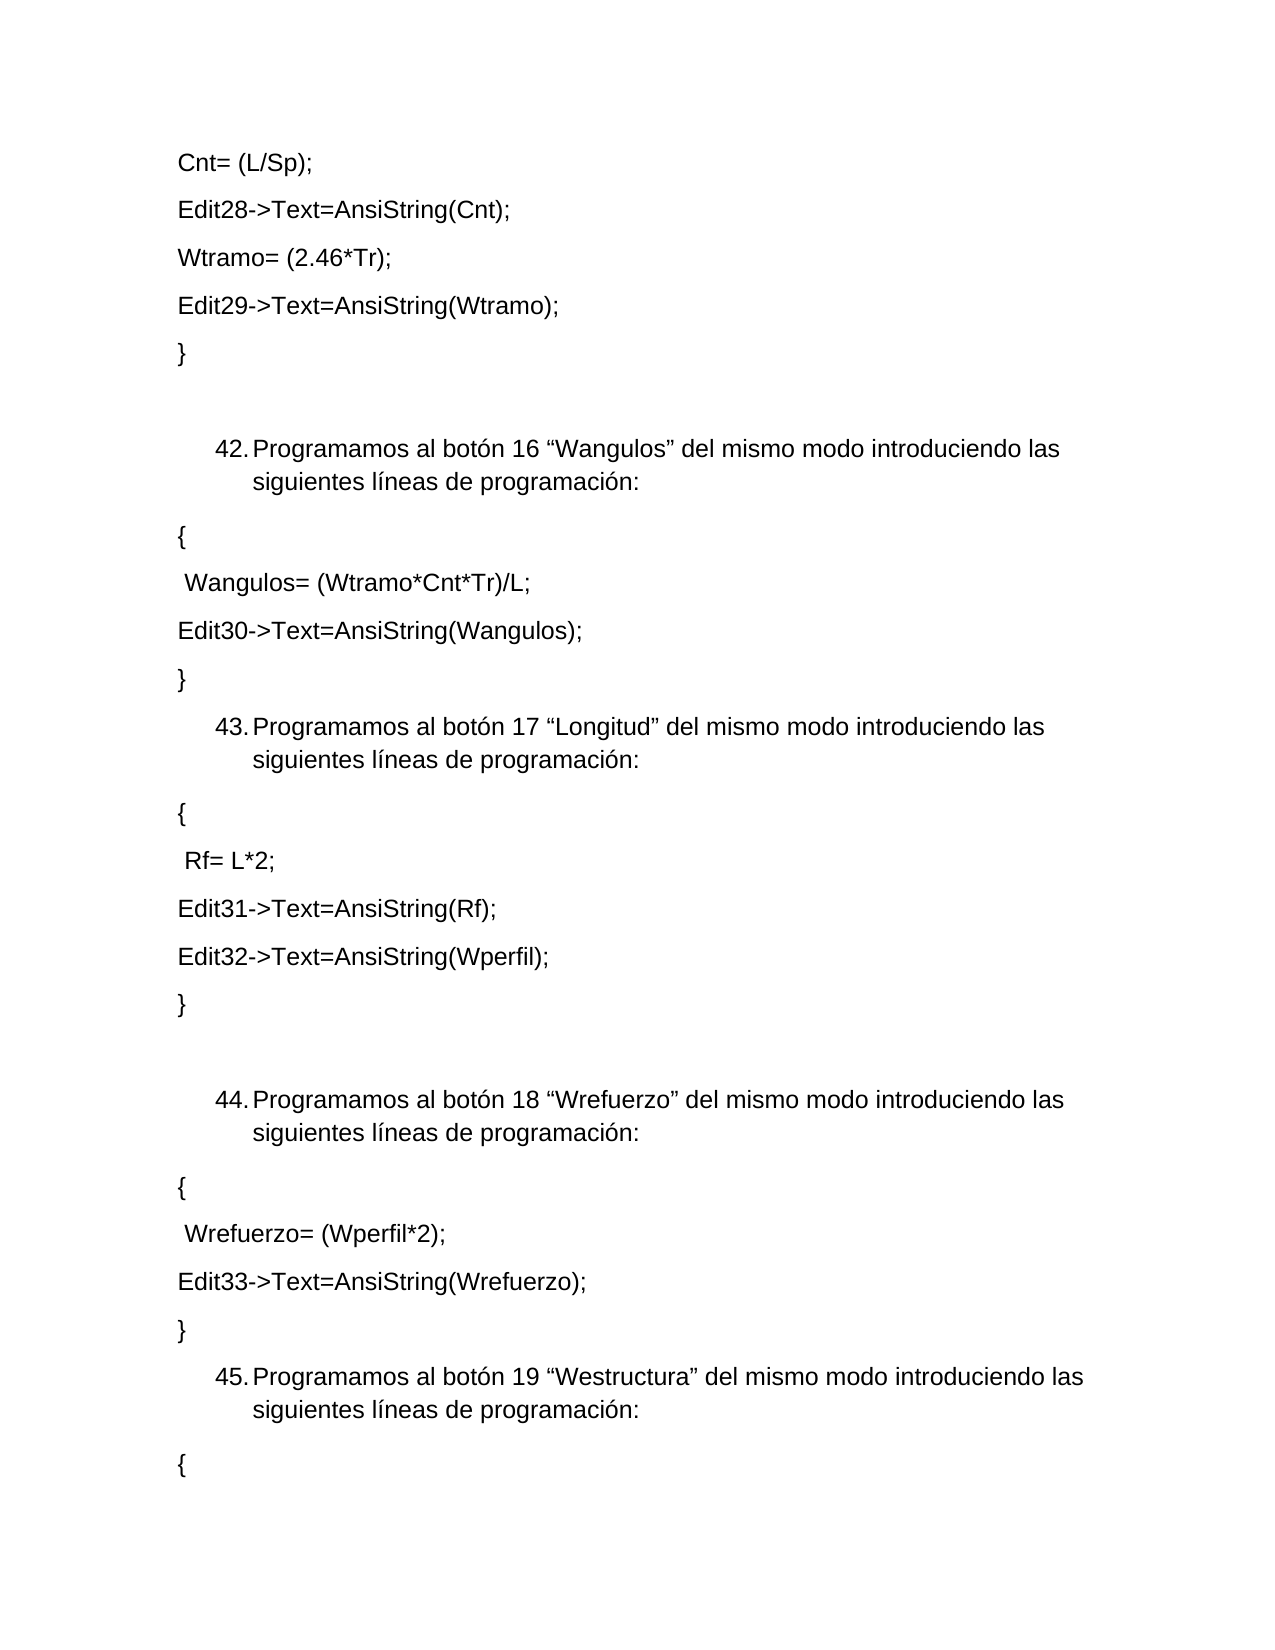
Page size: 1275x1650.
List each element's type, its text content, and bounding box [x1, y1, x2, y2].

text Wangulos= (Wtramo*Cnt*Tr)/L; [177, 568, 1098, 597]
list Programamos al botón 17 “Longitud” del mismo modo introduciendo las siguientes líneas de programación: [215, 712, 1098, 773]
text } [177, 664, 1098, 693]
text Edit33->Text=AnsiString(Wrefuerzo); [177, 1267, 1098, 1296]
text { [177, 798, 1098, 827]
text Wtramo= (2.46*Tr); [177, 243, 1098, 272]
text Edit30->Text=AnsiString(Wangulos); [177, 616, 1098, 645]
text Edit29->Text=AnsiString(Wtramo); [177, 291, 1098, 319]
text Edit32->Text=AnsiString(Wperfil); [177, 942, 1098, 970]
text } [177, 338, 1098, 367]
list Programamos al botón 16 “Wangulos” del mismo modo introduciendo las siguientes líneas de programación: [215, 434, 1098, 496]
text Rf= L*2; [177, 846, 1098, 875]
text { [177, 1172, 1098, 1200]
text } [177, 989, 1098, 1018]
text Wrefuerzo= (Wperfil*2); [177, 1219, 1098, 1248]
text } [177, 1315, 1098, 1343]
text Cnt= (L/Sp); [177, 148, 1098, 176]
text Edit31->Text=AnsiString(Rf); [177, 894, 1098, 923]
text Edit28->Text=AnsiString(Cnt); [177, 195, 1098, 224]
text { [177, 1449, 1098, 1478]
list Programamos al botón 18 “Wrefuerzo” del mismo modo introduciendo las siguientes líneas de programación: [215, 1085, 1098, 1146]
list Programamos al botón 19 “Westructura” del mismo modo introduciendo las siguientes líneas de programación: [215, 1362, 1098, 1424]
text { [177, 521, 1098, 549]
